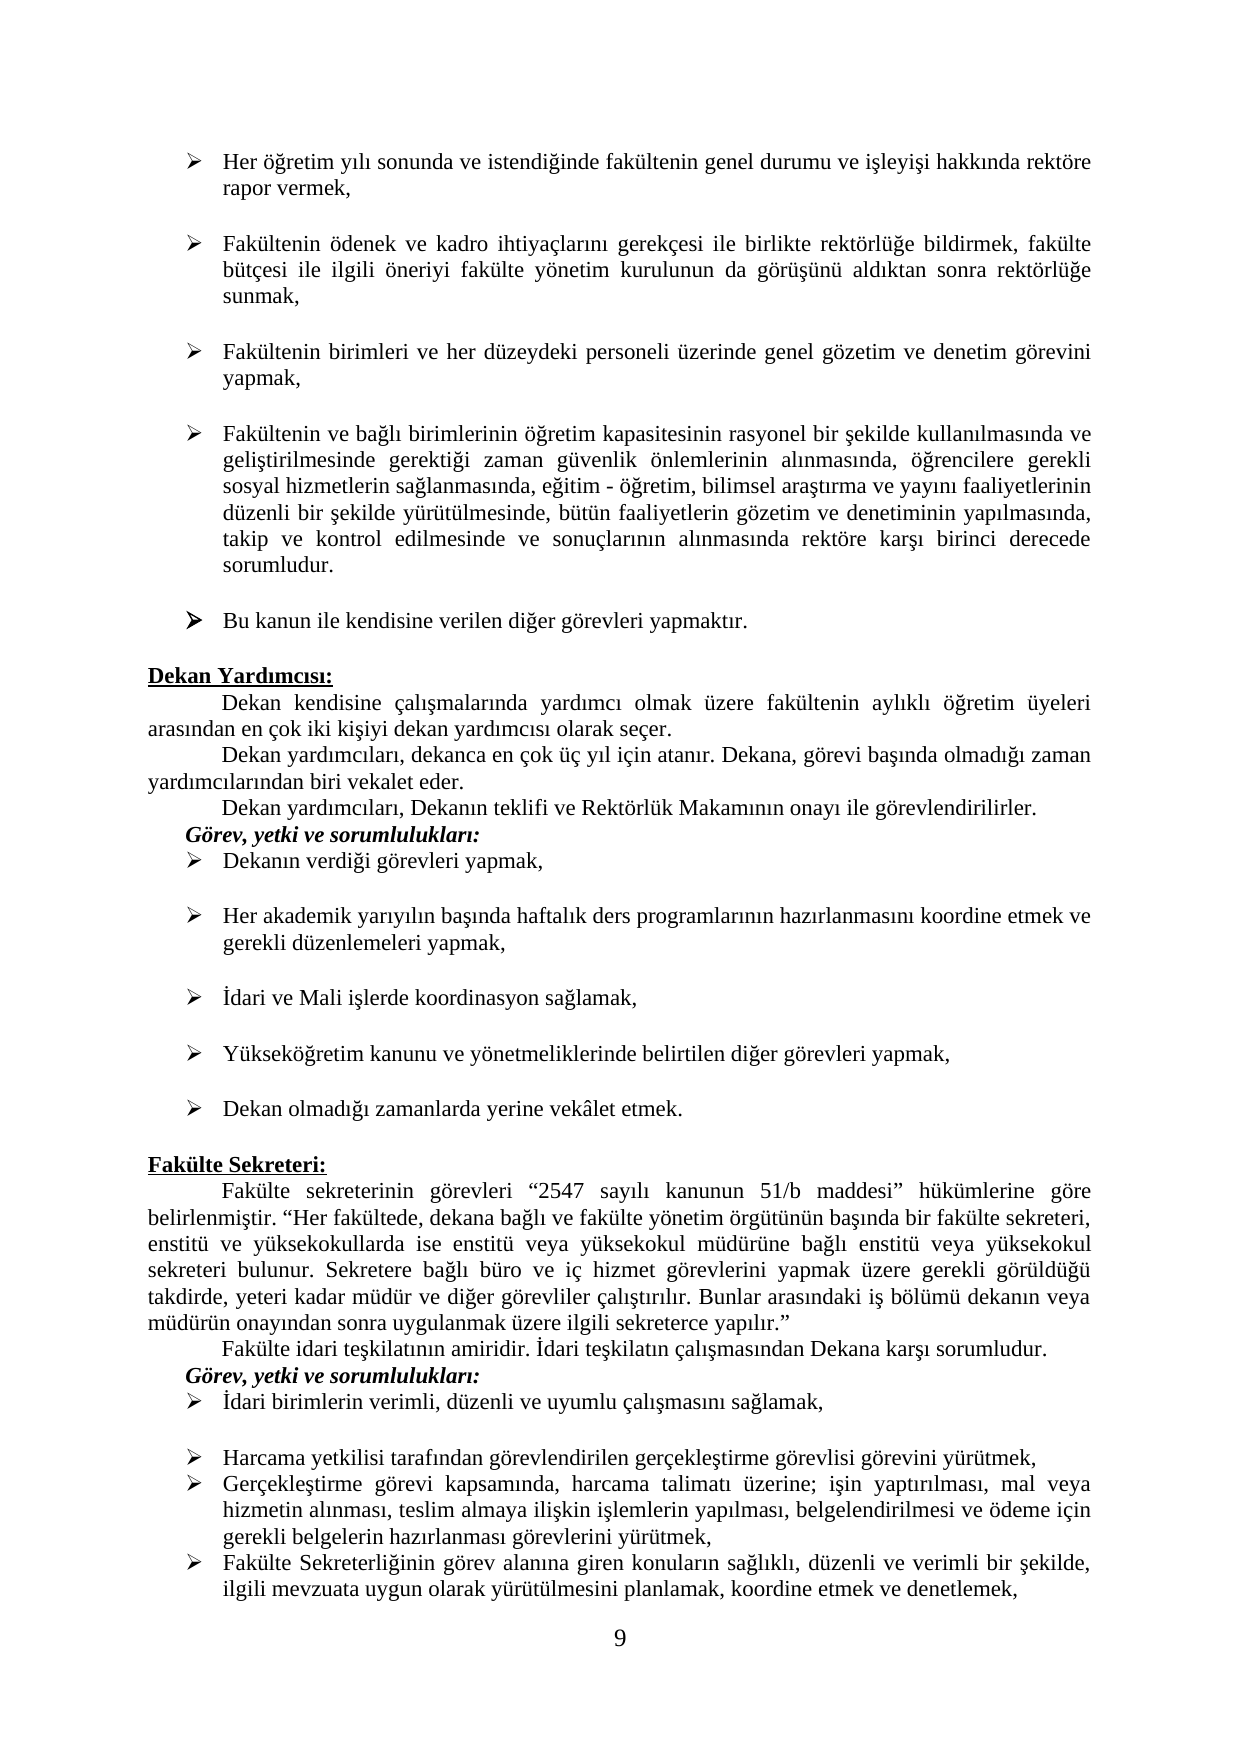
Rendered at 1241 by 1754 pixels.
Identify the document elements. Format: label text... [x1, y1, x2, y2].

text Fakülte idari teşkilatının amiridir. İdari teşkilatın çalışmasından Dekana karşı sorumludur. [148, 1335, 1092, 1362]
text Dekan yardımcıları, Dekanın teklifi ve Rektörlük Makamının onayı ile görevlendirilirler. [148, 794, 1092, 821]
list Dekanın verdiği görevleri yapmak, [185, 847, 1092, 873]
list Gerçekleştirme görevi kapsamında, harcama talimatı üzerine; işin yaptırılması, mal veya hizmetin alınması, teslim almaya ilişkin işlemlerin yapılması, belgelendirilmesi ve ödeme için gerekli belgelerin hazırlanması görevlerini yürütmek, [185, 1499, 1092, 1578]
list Harcama yetkilisi tarafından görevlendirilen gerçekleştirme görevlisi görevini yürütmek, [185, 1444, 1092, 1470]
text Dekan yardımcıları, dekanca en çok üç yıl için atanır. Dekana, görevi başında olmadığı zaman yardımcılarından biri vekalet eder. [148, 742, 1092, 794]
text Görev, yetki ve sorumlulukları: [185, 821, 1092, 847]
list Bu kanun ile kendisine verilen diğer görevleri yapmaktır. [185, 607, 1092, 633]
list Fakültenin birimleri ve her düzeydeki personeli üzerinde genel gözetim ve denetim görevini yapmak, [185, 338, 1092, 391]
list Her öğretim yılı sonunda ve istendiğinde fakültenin genel durumu ve işleyişi hakkında rektöre rapor vermek, [185, 148, 1092, 200]
list Her akademik yarıyılın başında haftalık ders programlarının hazırlanmasını koordine etmek ve gerekli düzenlemeleri yapmak, [185, 902, 1092, 955]
list İdari ve Mali işlerde koordinasyon sağlamak, [185, 984, 1092, 1011]
list İdari birimlerin verimli, düzenli ve uyumlu çalışmasını sağlamak, [185, 1388, 1092, 1414]
text Fakülte sekreterinin görevleri “2547 sayılı kanunun 51/b maddesi” hükümlerine göre belirlenmiştir. “Her fakültede, dekana bağlı ve fakülte yönetim örgütünün başında bir fakülte sekreteri, enstitü ve yüksekokullarda ise enstitü veya yüksekokul müdürüne bağlı enstitü veya yüksekokul sekreteri bulunur. Sekretere bağlı büro ve iç hizmet görevlerini yapmak üzere gerekli görüldüğü takdirde, yeteri kadar müdür ve diğer görevliler çalıştırılır. Bunlar arasındaki iş bölümü dekanın veya müdürün onayından sonra uygulanmak üzere ilgili sekreterce yapılır.” [148, 1177, 1092, 1335]
text Dekan Yardımcısı: [148, 662, 1092, 689]
list Fakültenin ödenek ve kadro ihtiyaçlarını gerekçesi ile birlikte rektörlüğe bildirmek, fakülte bütçesi ile ilgili öneriyi fakülte yönetim kurulunun da görüşünü aldıktan sonra rektörlüğe sunmak, [185, 229, 1092, 309]
list Dekan olmadığı zamanlarda yerine vekâlet etmek. [185, 1095, 1092, 1122]
text Fakülte Sekreteri: [148, 1151, 1092, 1177]
list Yükseköğretim kanunu ve yönetmeliklerinde belirtilen diğer görevleri yapmak, [185, 1040, 1092, 1066]
list Fakültenin ve bağlı birimlerinin öğretim kapasitesinin rasyonel bir şekilde kullanılmasında ve geliştirilmesinde gerektiği zaman güvenlik önlemlerinin alınmasında, öğrencilere gerekli sosyal hizmetlerin sağlanmasında, eğitim - öğretim, bilimsel araştırma ve yayını faaliyetlerinin düzenli bir şekilde yürütülmesinde, bütün faaliyetlerin gözetim ve denetiminin yapılmasında, takip ve kontrol edilmesinde ve sonuçlarının alınmasında rektöre karşı birinci derecede sorumludur. [185, 420, 1092, 578]
text Görev, yetki ve sorumlulukları: [185, 1362, 1092, 1388]
text Dekan kendisine çalışmalarında yardımcı olmak üzere fakültenin aylıklı öğretim üyeleri arasından en çok iki kişiyi dekan yardımcısı olarak seçer. [148, 689, 1092, 742]
